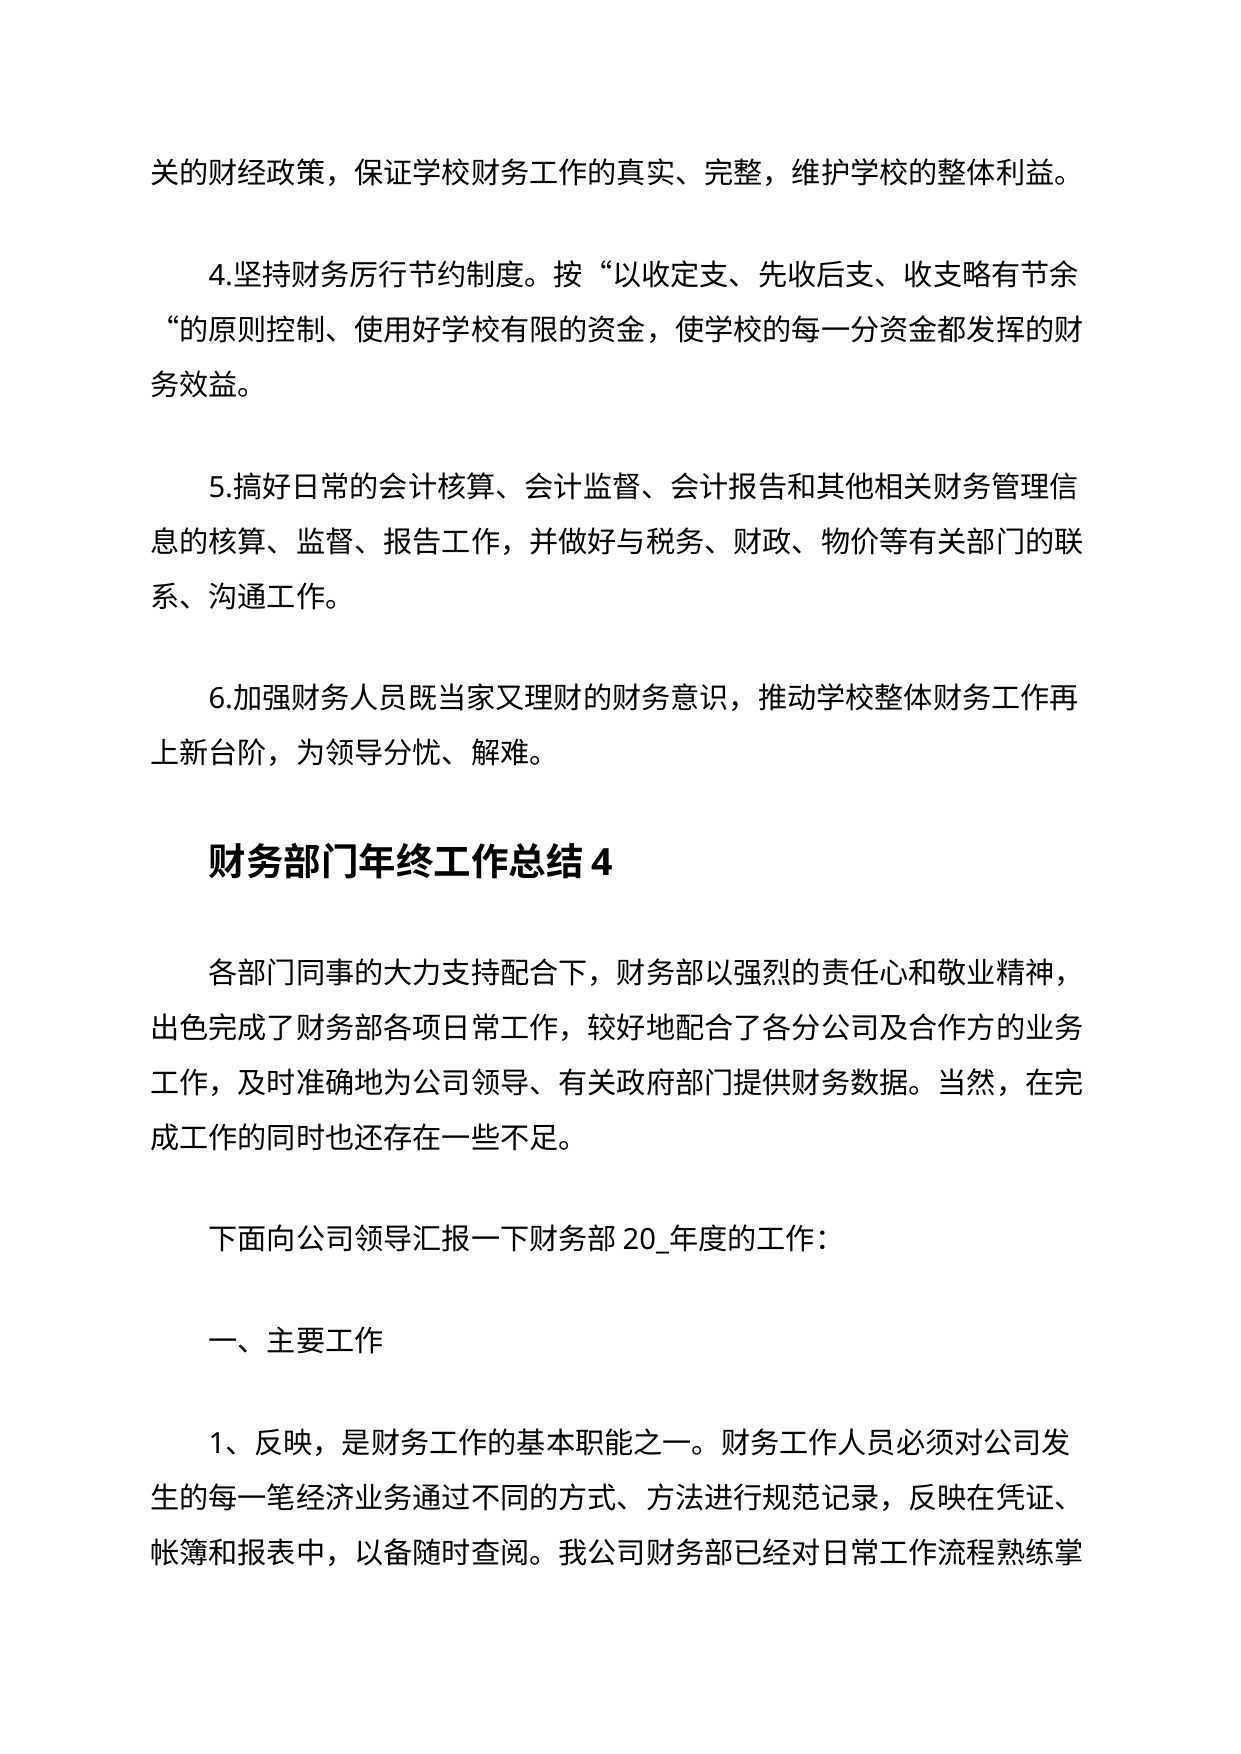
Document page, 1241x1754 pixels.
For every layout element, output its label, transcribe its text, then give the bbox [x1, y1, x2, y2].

text 4.坚持财务厉行节约制度。按“以收定支、先收后支、收支略有节余“的原则控制、使用好学校有限的资金，使学校的每一分资金都发挥的财务效益。 [150, 252, 1090, 404]
text 下面向公司领导汇报一下财务部20_年度的工作： [150, 1216, 1090, 1258]
text 一、主要工作 [150, 1318, 1090, 1360]
text 5.搞好日常的会计核算、会计监督、会计报告和其他相关财务管理信息的核算、监督、报告工作，并做好与税务、财政、物价等有关部门的联系、沟通工作。 [150, 463, 1090, 616]
text 6.加强财务人员既当家又理财的财务意识，推动学校整体财务工作再上新台阶，为领导分忧、解难。 [150, 675, 1090, 772]
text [150, 1420, 1090, 1572]
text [150, 150, 1090, 192]
text 财务部门年终工作总结4 [150, 832, 1090, 886]
text 各部门同事的大力支持配合下，财务部以强烈的责任心和敬业精神，出色完成了财务部各项日常工作，较好地配合了各分公司及合作方的业务工作，及时准确地为公司领导、有关政府部门提供财务数据。当然，在完成工作的同时也还存在一些不足。 [150, 949, 1090, 1156]
